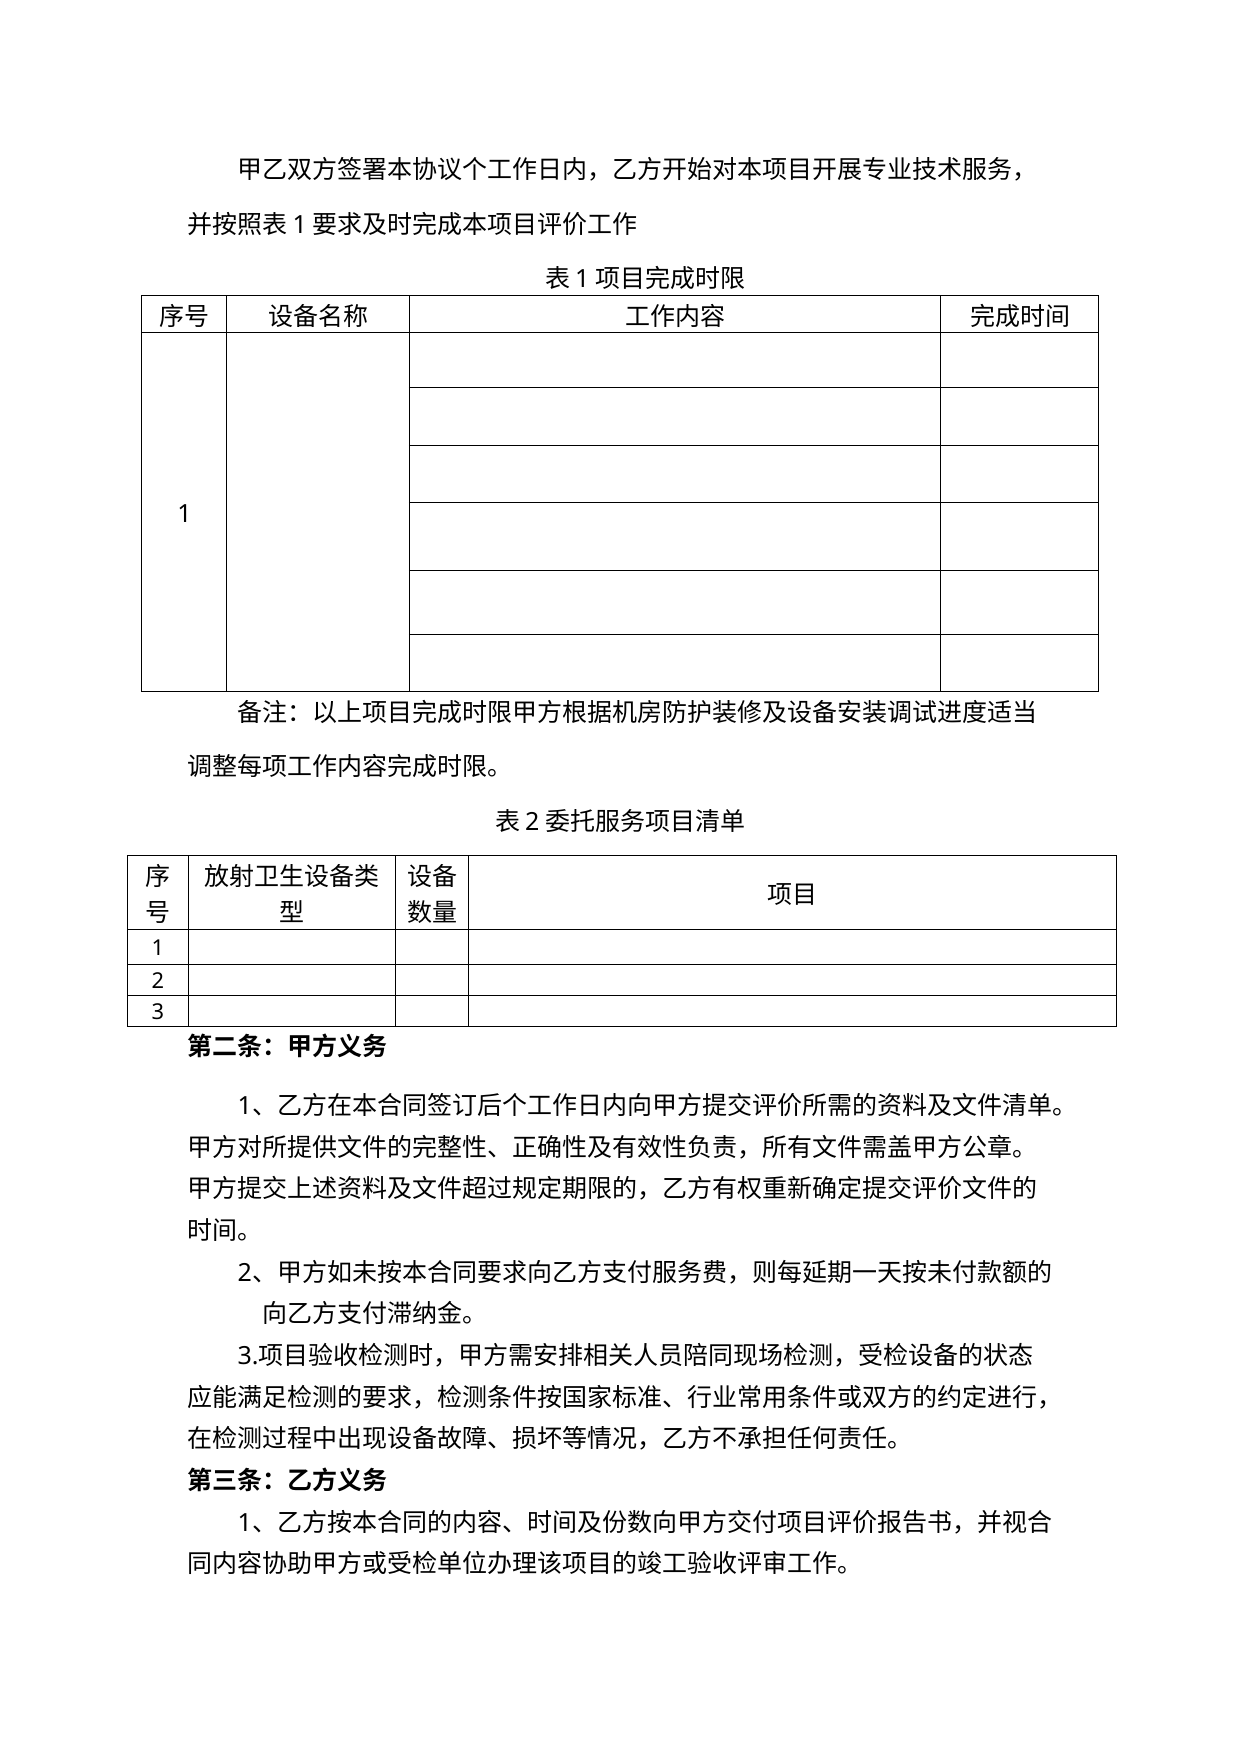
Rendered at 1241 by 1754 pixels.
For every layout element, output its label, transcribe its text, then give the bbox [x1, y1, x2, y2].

table_cell [941, 333, 1098, 387]
table_header 项目 [469, 856, 1116, 929]
table_cell [941, 446, 1098, 502]
table_header 完成时间 [941, 296, 1098, 332]
table_cell [469, 965, 1116, 995]
table_cell [941, 388, 1098, 445]
table_cell 1 [142, 333, 226, 691]
table_cell [227, 333, 409, 691]
table_cell 3 [128, 996, 188, 1026]
table_cell [189, 996, 395, 1026]
table_cell [941, 635, 1098, 691]
table_cell [396, 996, 468, 1026]
table_cell [469, 996, 1116, 1026]
table_cell 2 [128, 965, 188, 995]
text 1、乙方按本合同的内容、时间及份数向甲方交付项目评价报告书，并视合同内容协助甲方或受检单位办理该项目的竣工验收评审工作。 [187, 1498, 1053, 1581]
table_header 工作内容 [410, 296, 940, 332]
table_cell [410, 635, 940, 691]
text 表2 委托服务项目清单 [187, 801, 1053, 837]
table_header 序号 [128, 856, 188, 929]
table_header 放射卫生设备类型 [189, 856, 395, 929]
table_cell [410, 333, 940, 387]
text 第二条：甲方义务 [187, 1027, 1053, 1063]
table_header 设备数量 [396, 856, 468, 929]
table_cell [189, 965, 395, 995]
table_cell 1 [128, 930, 188, 964]
text 备注：以上项目完成时限甲方根据机房防护装修及设备安装调试进度适当调整每项工作内容完成时限。 [187, 692, 1053, 783]
text 第三条：乙方义务 [187, 1456, 1053, 1498]
table_cell [410, 388, 940, 445]
table_cell [941, 503, 1098, 570]
table_cell [941, 571, 1098, 634]
table_cell [396, 965, 468, 995]
text 表1 项目完成时限 [187, 259, 1053, 295]
table_cell [410, 571, 940, 634]
table_header 设备名称 [227, 296, 409, 332]
table_cell [410, 503, 940, 570]
table_cell [410, 446, 940, 502]
table_cell [189, 930, 395, 964]
text 甲乙双方签署本协议个工作日内，乙方开始对本项目开展专业技术服务，并按照表1要求及时完成本项目评价工作 [187, 150, 1053, 241]
table_cell [469, 930, 1116, 964]
text 3.项目验收检测时，甲方需安排相关人员陪同现场检测，受检设备的状态应能满足检测的要求，检测条件按国家标准、行业常用条件或双方的约定进行，在检测过程中出现设备故障、损坏等情况，乙方不承担任何责任。 [187, 1331, 1053, 1456]
table_cell [396, 930, 468, 964]
text 1、乙方在本合同签订后个工作日内向甲方提交评价所需的资料及文件清单。甲方对所提供文件的完整性、正确性及有效性负责，所有文件需盖甲方公章。甲方提交上述资料及文件超过规定期限的，乙方有权重新确定提交评价文件的时间。 [187, 1081, 1053, 1248]
text 2、甲方如未按本合同要求向乙方支付服务费，则每延期一天按未付款额的向乙方支付滞纳金。 [237, 1248, 1053, 1331]
table_header 序号 [142, 296, 226, 332]
